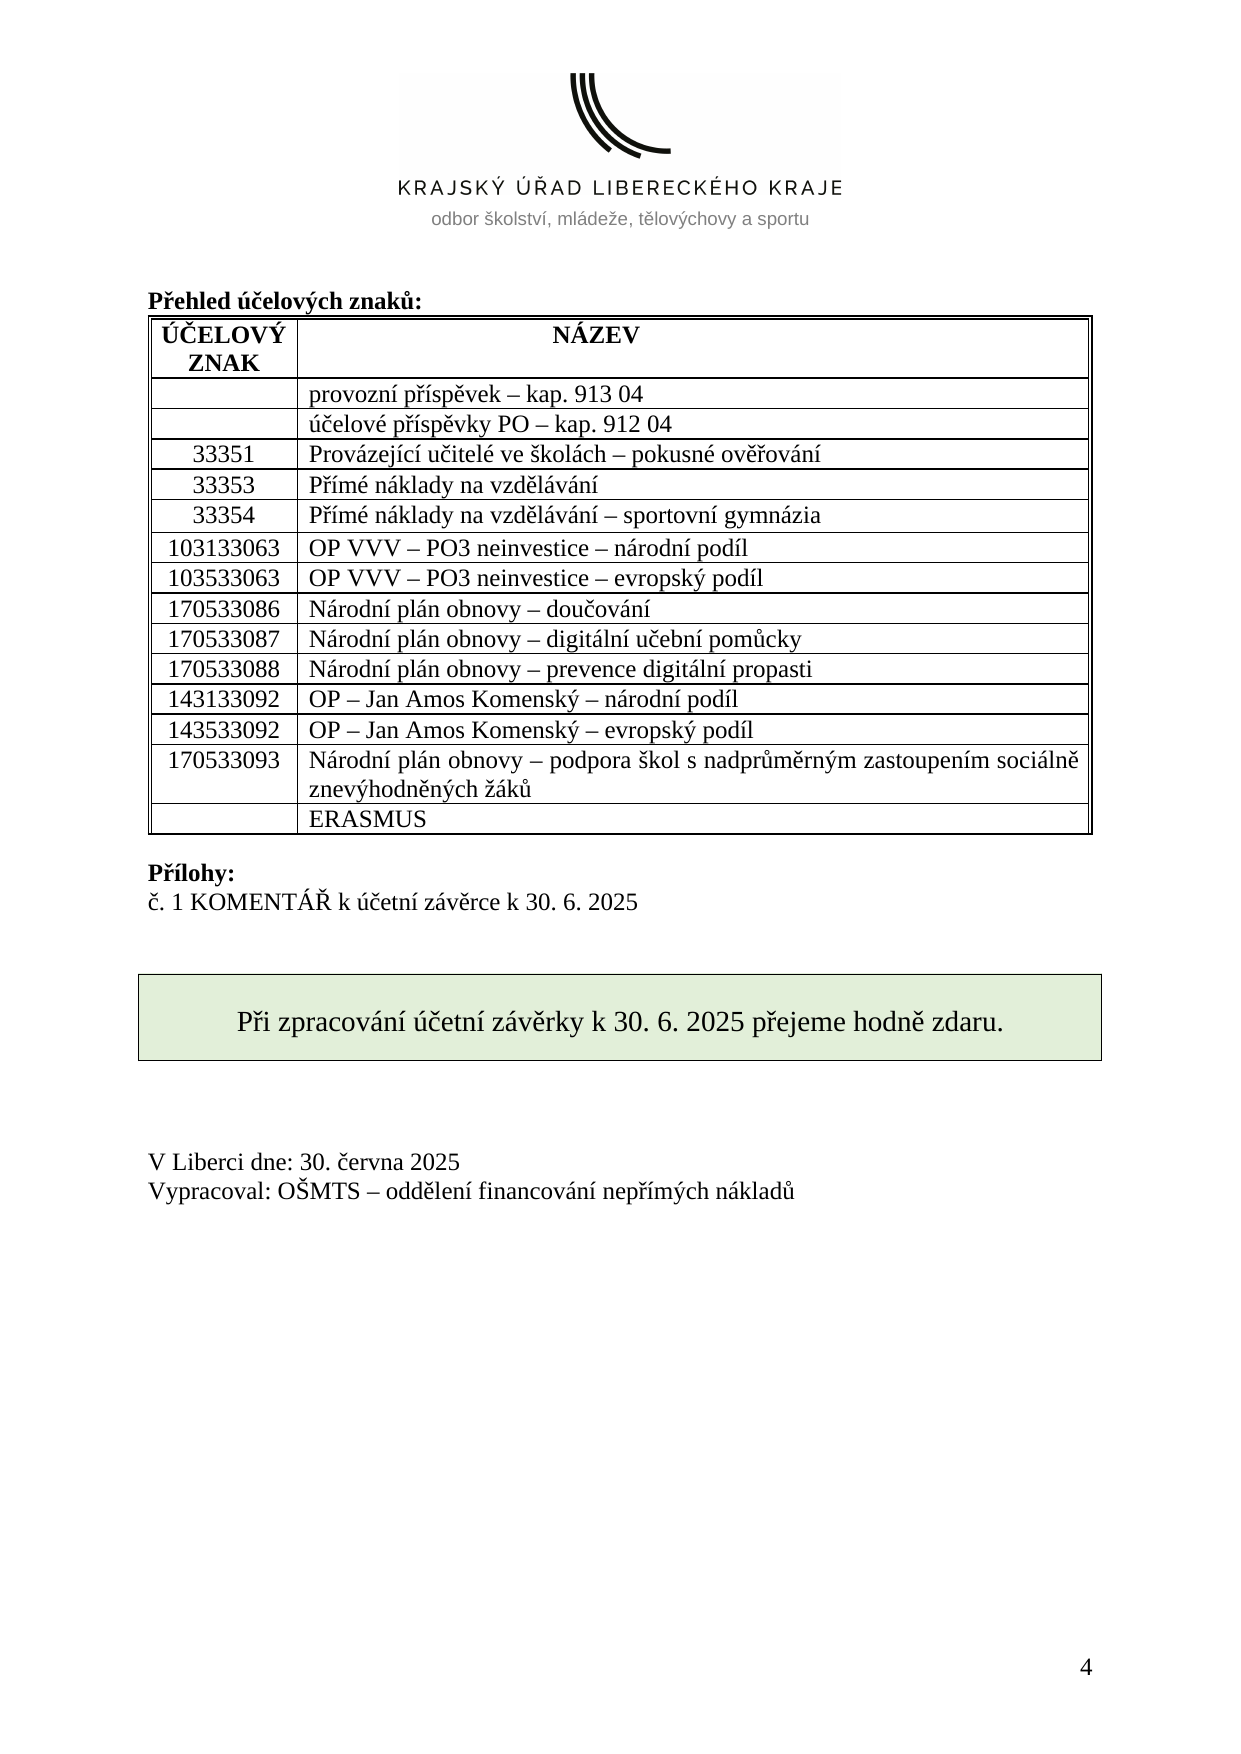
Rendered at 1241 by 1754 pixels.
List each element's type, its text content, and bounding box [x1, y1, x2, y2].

text Vypracoval: OŠMTS – oddělení financování nepřímých nákladů [148, 1176, 1093, 1205]
table_cell 170533086 [152, 594, 297, 622]
text Přehled účelových znaků: [148, 286, 1093, 315]
table_cell Národní plán obnovy – doučování [298, 594, 1088, 622]
table_cell Přímé náklady na vzdělávání – sportovní gymnázia [298, 500, 1088, 531]
table_cell ERASMUS [298, 804, 1088, 833]
table_cell [152, 409, 297, 438]
table_cell Národní plán obnovy – podpora škol s nadprůměrným zastoupením sociálně znevýhodněných žáků [298, 745, 1088, 803]
table_cell účelové příspěvky PO – kap. 912 04 [298, 409, 1088, 438]
table_cell 170533093 [152, 745, 297, 803]
table_header Účelový znak [152, 320, 297, 377]
table_cell 103533063 [152, 563, 297, 592]
table_cell Přímé náklady na vzdělávání [298, 470, 1088, 498]
table_cell OP VVV – PO3 neinvestice – evropský podíl [298, 563, 1088, 592]
table_cell provozní příspěvek – kap. 913 04 [298, 379, 1088, 408]
table_cell OP – Jan Amos Komenský – národní podíl [298, 685, 1088, 713]
table_header Název [298, 320, 1088, 377]
table_cell 33353 [152, 470, 297, 498]
text č. 1 KOMENTÁŘ k účetní závěrce k 30. 6. 2025 [148, 887, 1093, 916]
table_cell Národní plán obnovy – digitální učební pomůcky [298, 624, 1088, 653]
table_cell OP – Jan Amos Komenský – evropský podíl [298, 715, 1088, 744]
table_cell Národní plán obnovy – prevence digitální propasti [298, 654, 1088, 683]
table_cell 170533087 [152, 624, 297, 653]
text V Liberci dne: 30. června 2025 [148, 1147, 1093, 1176]
table_cell 170533088 [152, 654, 297, 683]
text Přílohy: [148, 858, 1093, 887]
table_cell [152, 804, 297, 833]
table_cell 103133063 [152, 533, 297, 562]
table_cell 143133092 [152, 685, 297, 713]
table_cell Provázející učitelé ve školách – pokusné ověřování [298, 440, 1088, 468]
table_cell [152, 379, 297, 408]
picture [399, 73, 842, 195]
table_cell 33351 [152, 440, 297, 468]
table_cell 143533092 [152, 715, 297, 744]
table_cell 33354 [152, 500, 297, 531]
text Při zpracování účetní závěrky k 30. 6. 2025 přejeme hodně zdaru. [139, 975, 1101, 1060]
table_cell OP VVV – PO3 neinvestice – národní podíl [298, 533, 1088, 562]
